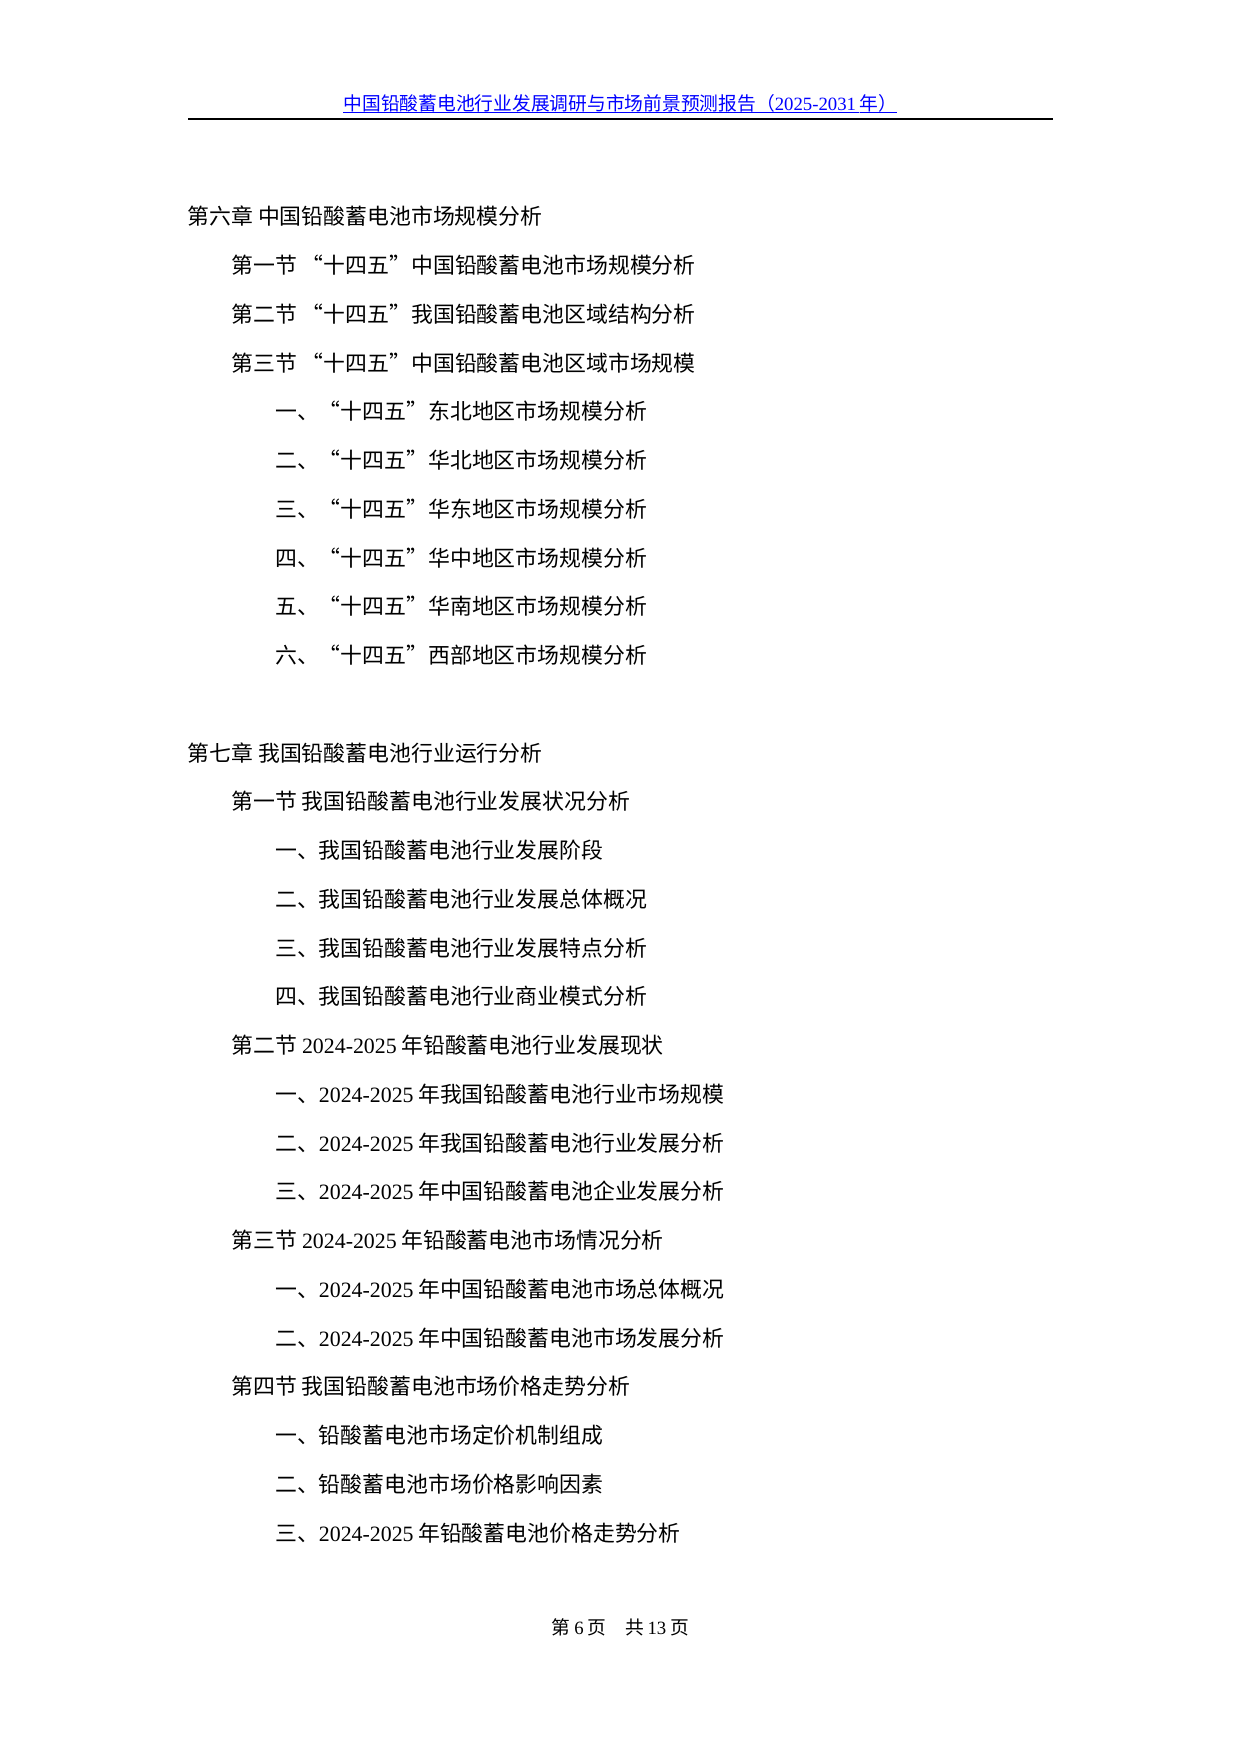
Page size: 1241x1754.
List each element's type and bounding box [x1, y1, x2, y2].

text [187, 150, 1053, 1548]
